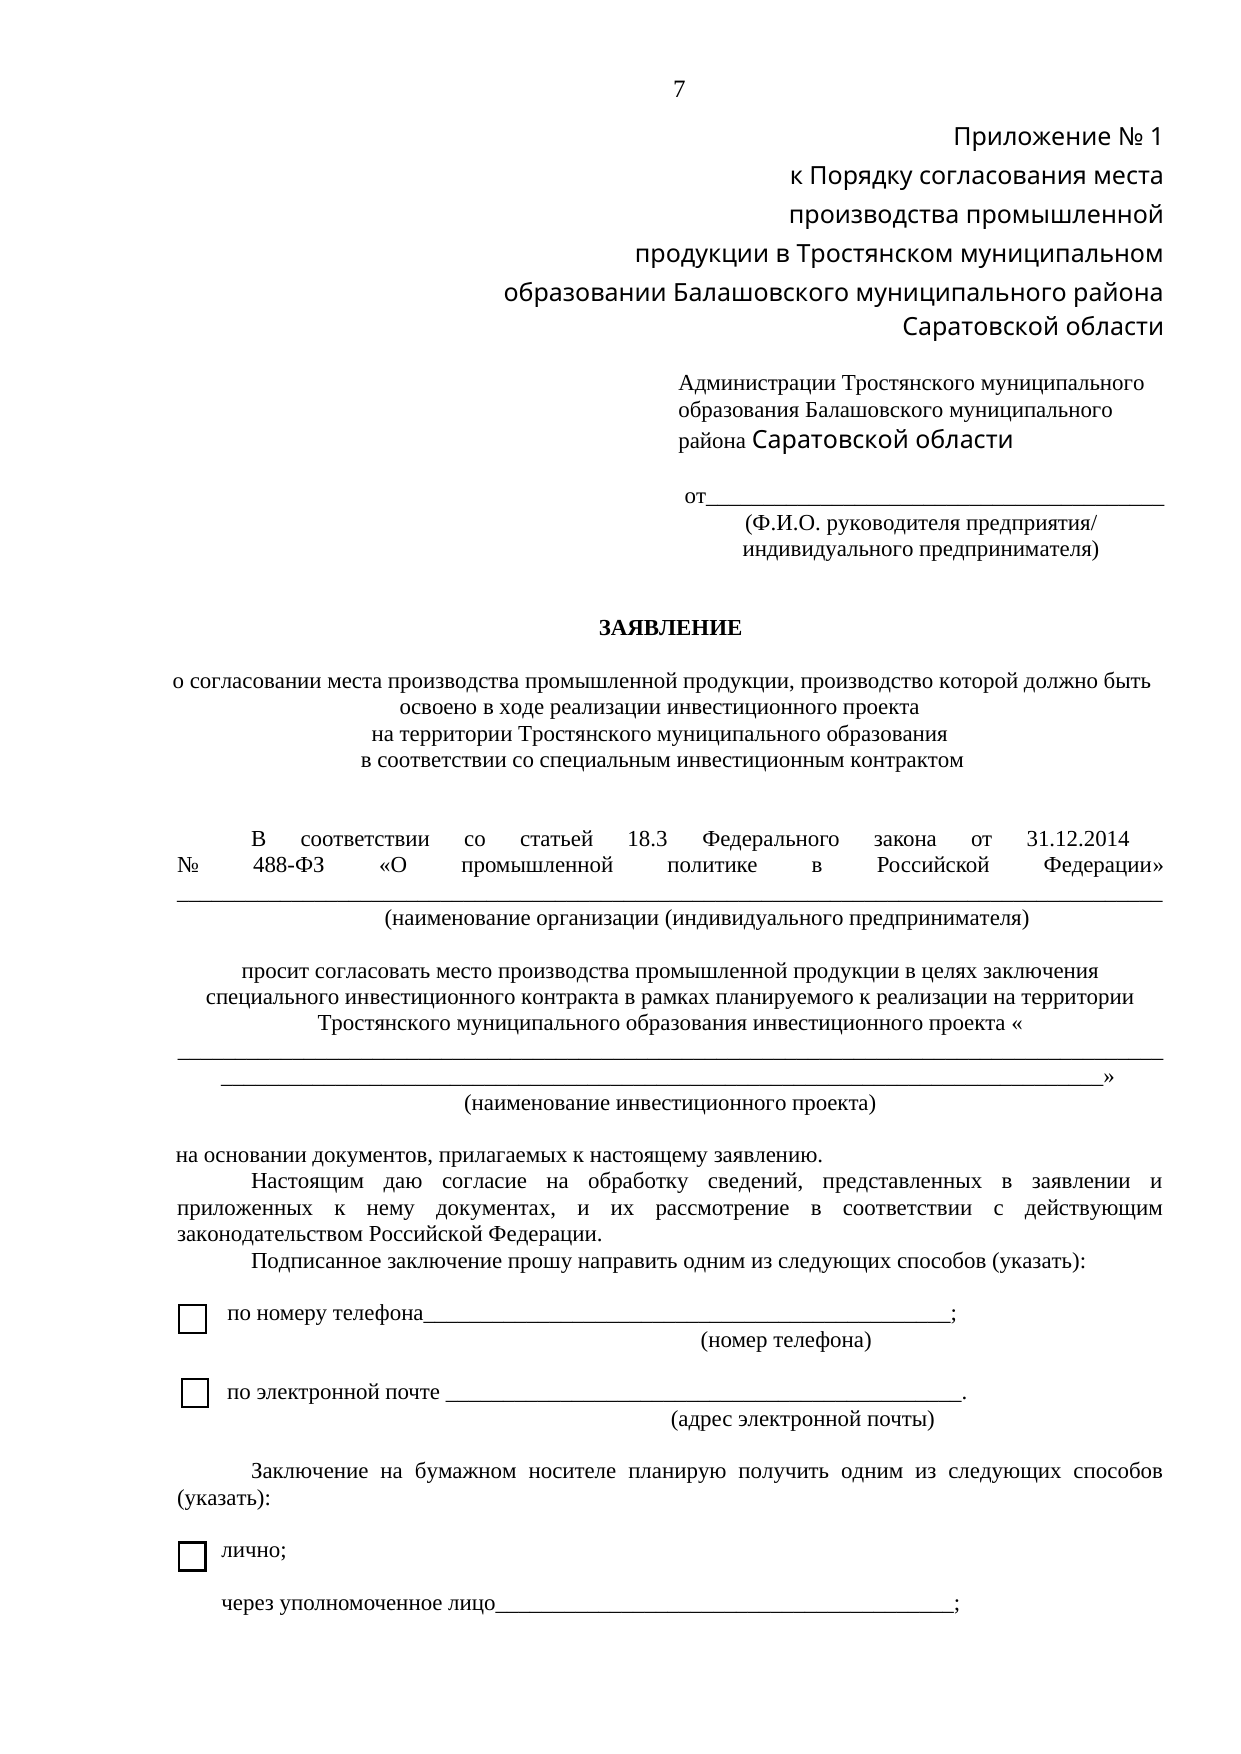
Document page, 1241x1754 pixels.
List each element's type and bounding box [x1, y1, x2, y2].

table_header [161, 118, 1179, 1616]
